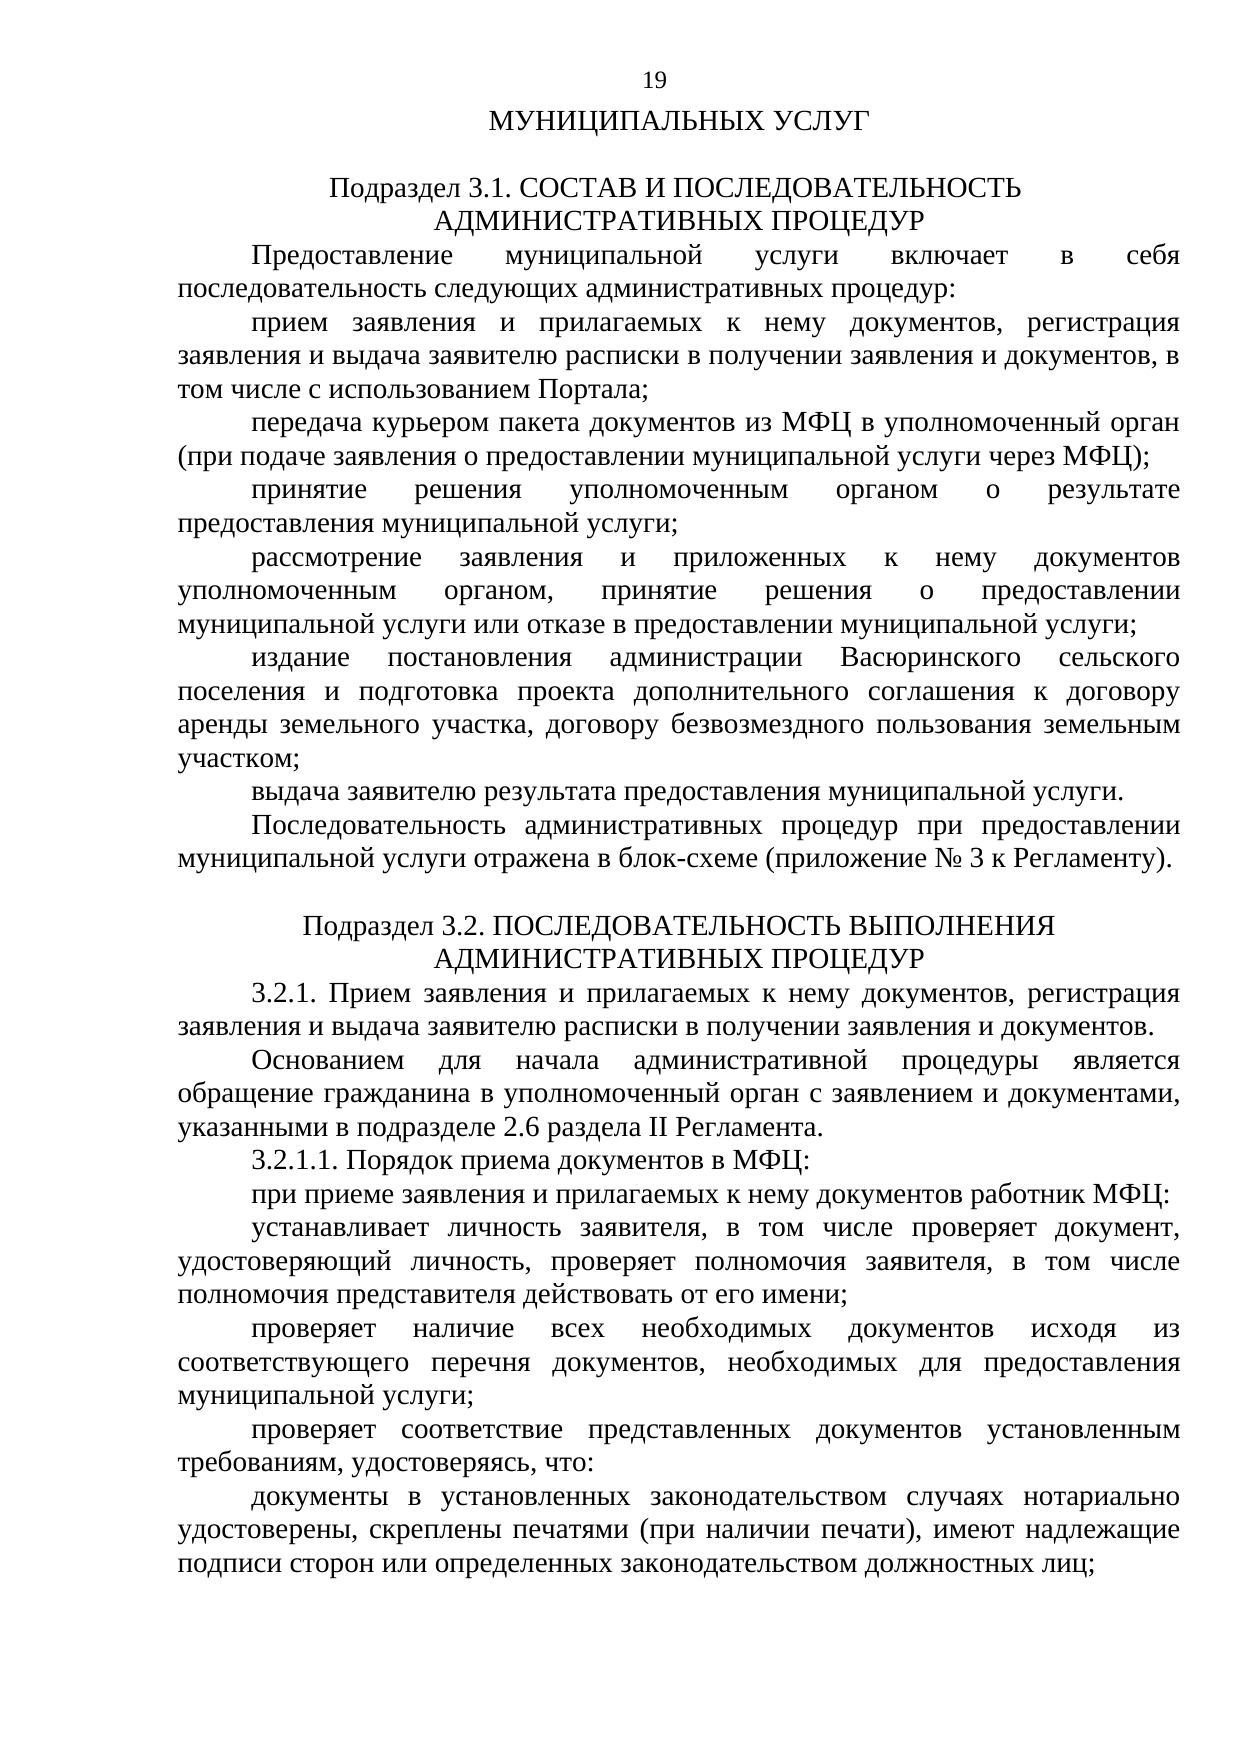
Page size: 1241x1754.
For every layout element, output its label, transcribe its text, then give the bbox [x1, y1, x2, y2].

text 3.2.1.1. Порядок приема документов в МФЦ: [177, 1142, 1181, 1176]
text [177, 103, 1181, 136]
text Подраздел 3.2. ПОСЛЕДОВАТЕЛЬНОСТЬ ВЫПОЛНЕНИЯ [177, 908, 1181, 941]
text издание постановления администрации Васюринского сельского поселения и подготовка проекта дополнительного соглашения к договору аренды земельного участка, договору безвозмездного пользования земельным участком; [177, 639, 1181, 773]
text устанавливает личность заявителя, в том числе проверяет документ, удостоверяющий личность, проверяет полномочия заявителя, в том числе полномочия представителя действовать от его имени; [177, 1209, 1181, 1310]
text выдача заявителю результата предоставления муниципальной услуги. [177, 773, 1181, 807]
text Подраздел 3.1. СОСТАВ И ПОСЛЕДОВАТЕЛЬНОСТЬ АДМИНИСТРАТИВНЫХ ПРОЦЕДУР [177, 170, 1181, 237]
text Основанием для начала административной процедуры является обращение гражданина в уполномоченный орган с заявлением и документами, указанными в подразделе 2.6 раздела II Регламента. [177, 1042, 1181, 1142]
text прием заявления и прилагаемых к нему документов, регистрация заявления и выдача заявителю расписки в получении заявления и документов, в том числе с использованием Портала; [177, 304, 1181, 404]
text при приеме заявления и прилагаемых к нему документов работник МФЦ: [177, 1176, 1181, 1209]
text проверяет наличие всех необходимых документов исходя из соответствующего перечня документов, необходимых для предоставления муниципальной услуги; [177, 1310, 1181, 1411]
text АДМИНИСТРАТИВНЫХ ПРОЦЕДУР [177, 941, 1181, 975]
text документы в установленных законодательством случаях нотариально удостоверены, скреплены печатями (при наличии печати), имеют надлежащие подписи сторон или определенных законодательством должностных лиц; [177, 1478, 1181, 1578]
text 3.2.1. Прием заявления и прилагаемых к нему документов, регистрация заявления и выдача заявителю расписки в получении заявления и документов. [177, 975, 1181, 1042]
text Предоставление муниципальной услуги включает в себя последовательность следующих административных процедур: [177, 237, 1181, 304]
text проверяет соответствие представленных документов установленным требованиям, удостоверяясь, что: [177, 1411, 1181, 1478]
text Последовательность административных процедур при предоставлении муниципальной услуги отражена в блок-схеме (приложение № 3 к Регламенту). [177, 807, 1181, 874]
text принятие решения уполномоченным органом о результате предоставления муниципальной услуги; [177, 472, 1181, 539]
text рассмотрение заявления и приложенных к нему документов уполномоченным органом, принятие решения о предоставлении муниципальной услуги или отказе в предоставлении муниципальной услуги; [177, 539, 1181, 639]
text передача курьером пакета документов из МФЦ в уполномоченный орган (при подаче заявления о предоставлении муниципальной услуги через МФЦ); [177, 404, 1181, 472]
